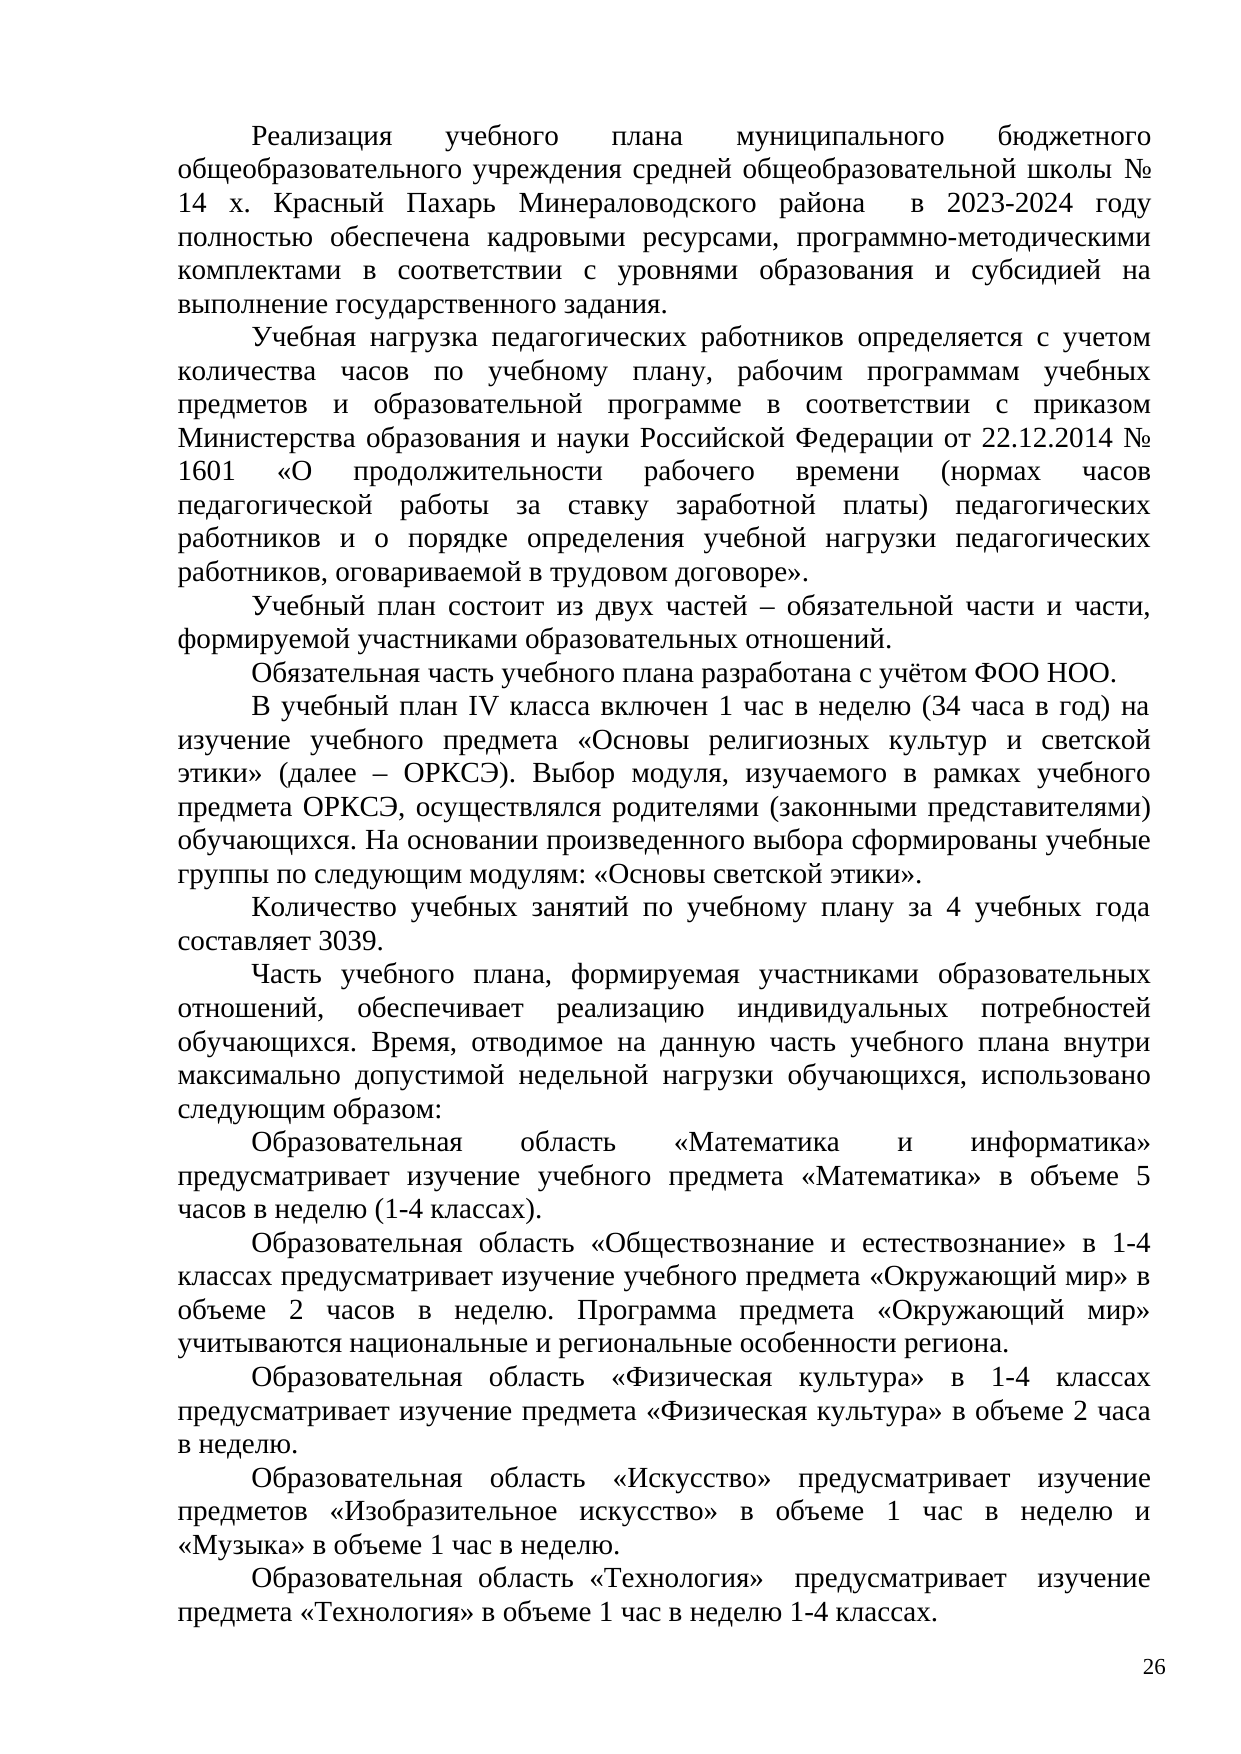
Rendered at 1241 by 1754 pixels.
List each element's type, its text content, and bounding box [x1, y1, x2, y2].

text Образовательная область «Искусство» предусматривает изучение предметов «Изобразительное искусство» в объеме 1 час в неделю и «Музыка» в объеме 1 час в неделю. [177, 1460, 1152, 1560]
text Обязательная часть учебного плана разработана с учётом ФОО НОО. [177, 655, 1152, 688]
list Учебный план состоит из двух частей – обязательной части и части, формируемой участниками образовательных отношений. [177, 588, 1152, 655]
text В учебный план IV класса включен 1 час в неделю (34 часа в год) на изучение учебного предмета «Основы религиозных культур и светской этики» (далее – ОРКСЭ). Выбор модуля, изучаемого в рамках учебного предмета ОРКСЭ, осуществлялся родителями (законными представителями) обучающихся. На основании произведенного выбора сформированы учебные группы по следующим модулям: «Основы светской этики». [177, 688, 1152, 889]
text Образовательная область «Физическая культура» в 1-4 классах предусматривает изучение предмета «Физическая культура» в объеме 2 часа в неделю. [177, 1359, 1152, 1460]
text Образовательная область «Математика и информатика» предусматривает изучение учебного предмета «Математика» в объеме 5 часов в неделю (1-4 классах). [177, 1124, 1152, 1225]
text Образовательная область «Технология» предусматривает изучение предмета «Технология» в объеме 1 час в неделю 1-4 классах. [177, 1560, 1152, 1627]
text Учебная нагрузка педагогических работников определяется с учетом количества часов по учебному плану, рабочим программам учебных предметов и образовательной программе в соответствии с приказом Министерства образования и науки Российской Федерации от 22.12.2014 № 1601 «О продолжительности рабочего времени (нормах часов педагогической работы за ставку заработной платы) педагогических работников и о порядке определения учебной нагрузки педагогических работников, оговариваемой в трудовом договоре». [177, 319, 1152, 588]
list Часть учебного плана, формируемая участниками образовательных отношений, обеспечивает реализацию индивидуальных потребностей обучающихся. Время, отводимое на данную часть учебного плана внутри максимально допустимой недельной нагрузки обучающихся, использовано следующим образом: [177, 957, 1152, 1124]
text Количество учебных занятий по учебному плану за 4 учебных года составляет 3039. [177, 889, 1152, 957]
text Образовательная область «Обществознание и естествознание» в 1-4 классах предусматривает изучение учебного предмета «Окружающий мир» в объеме 2 часов в неделю. Программа предмета «Окружающий мир» учитываются национальные и региональные особенности региона. [177, 1225, 1152, 1359]
list Реализация учебного плана муниципального бюджетного общеобразовательного учреждения средней общеобразовательной школы № 14 х. Красный Пахарь Минераловодского района в 2023-2024 году полностью обеспечена кадровыми ресурсами, программно-методическими комплектами в соответствии с уровнями образования и субсидией на выполнение государственного задания. [177, 118, 1152, 319]
